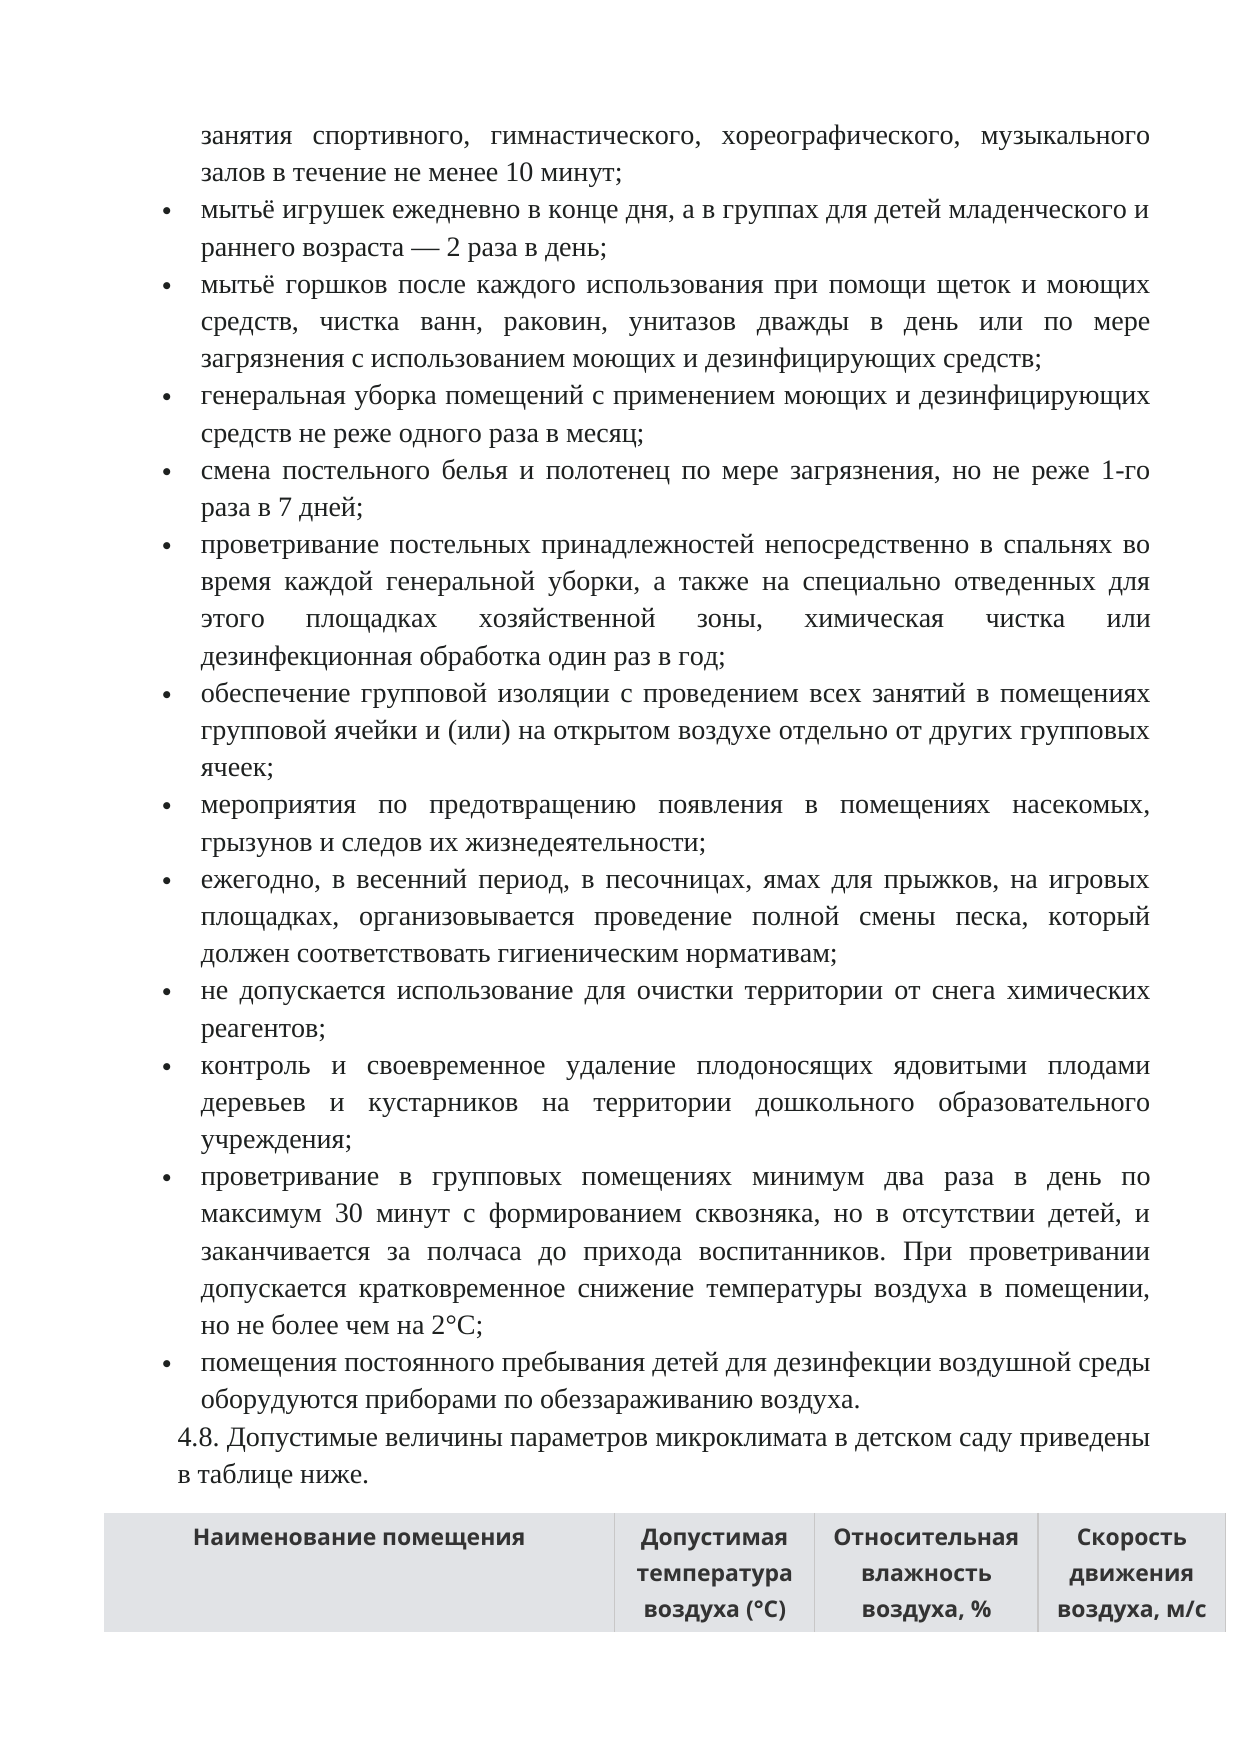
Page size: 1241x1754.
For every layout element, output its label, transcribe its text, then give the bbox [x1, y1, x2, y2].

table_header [815, 1513, 1037, 1632]
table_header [1039, 1513, 1225, 1632]
list мытьё игрушек ежедневно в конце дня, а в группах для детей младенческого и раннего возраста — 2 раза в день; [163, 192, 1152, 262]
list смена постельного белья и полотенец по мере загрязнения, но не реже 1-го раза в 7 дней; [163, 453, 1152, 522]
list ежегодно, в весенний период, в песочницах, ямах для прыжков, на игровых площадках, организовывается проведение полной смены песка, который должен соответствовать гигиеническим нормативам; [163, 862, 1152, 969]
list генеральная уборка помещений с применением моющих и дезинфицирующих средств не реже одного раза в месяц; [163, 378, 1152, 448]
list мероприятия по предотвращению появления в помещениях насекомых, грызунов и следов их жизнедеятельности; [163, 787, 1152, 857]
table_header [615, 1513, 814, 1632]
list обеспечение групповой изоляции с проведением всех занятий в помещениях групповой ячейки и (или) на открытом воздухе отдельно от других групповых ячеек; [163, 676, 1152, 783]
text 4.8. Допустимые величины параметров микроклимата в детском саду приведены в таблице ниже. [177, 1420, 1152, 1489]
list контроль и своевременное удаление плодоносящих ядовитыми плодами деревьев и кустарников на территории дошкольного образовательного учреждения; [163, 1048, 1152, 1154]
list проветривание в групповых помещениях минимум два раза в день по максимум 30 минут с формированием сквозняка, но в отсутствии детей, и заканчивается за полчаса до прихода воспитанников. При проветривании допускается кратковременное снижение температуры воздуха в помещении, но не более чем на 2°С; [163, 1159, 1152, 1341]
list проветривание постельных принадлежностей непосредственно в спальнях во время каждой генеральной уборки, а также на специально отведенных для этого площадках хозяйственной зоны, химическая чистка или дезинфекционная обработка один раз в год; [163, 527, 1152, 671]
list помещения постоянного пребывания детей для дезинфекции воздушной среды оборудуются приборами по обеззараживанию воздуха. [163, 1345, 1152, 1415]
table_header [104, 1513, 614, 1632]
list не допускается использование для очистки территории от снега химических реагентов; [163, 973, 1152, 1043]
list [163, 118, 1152, 188]
list мытьё горшков после каждого использования при помощи щеток и моющих средств, чистка ванн, раковин, унитазов дважды в день или по мере загрязнения с использованием моющих и дезинфицирующих средств; [163, 267, 1152, 374]
